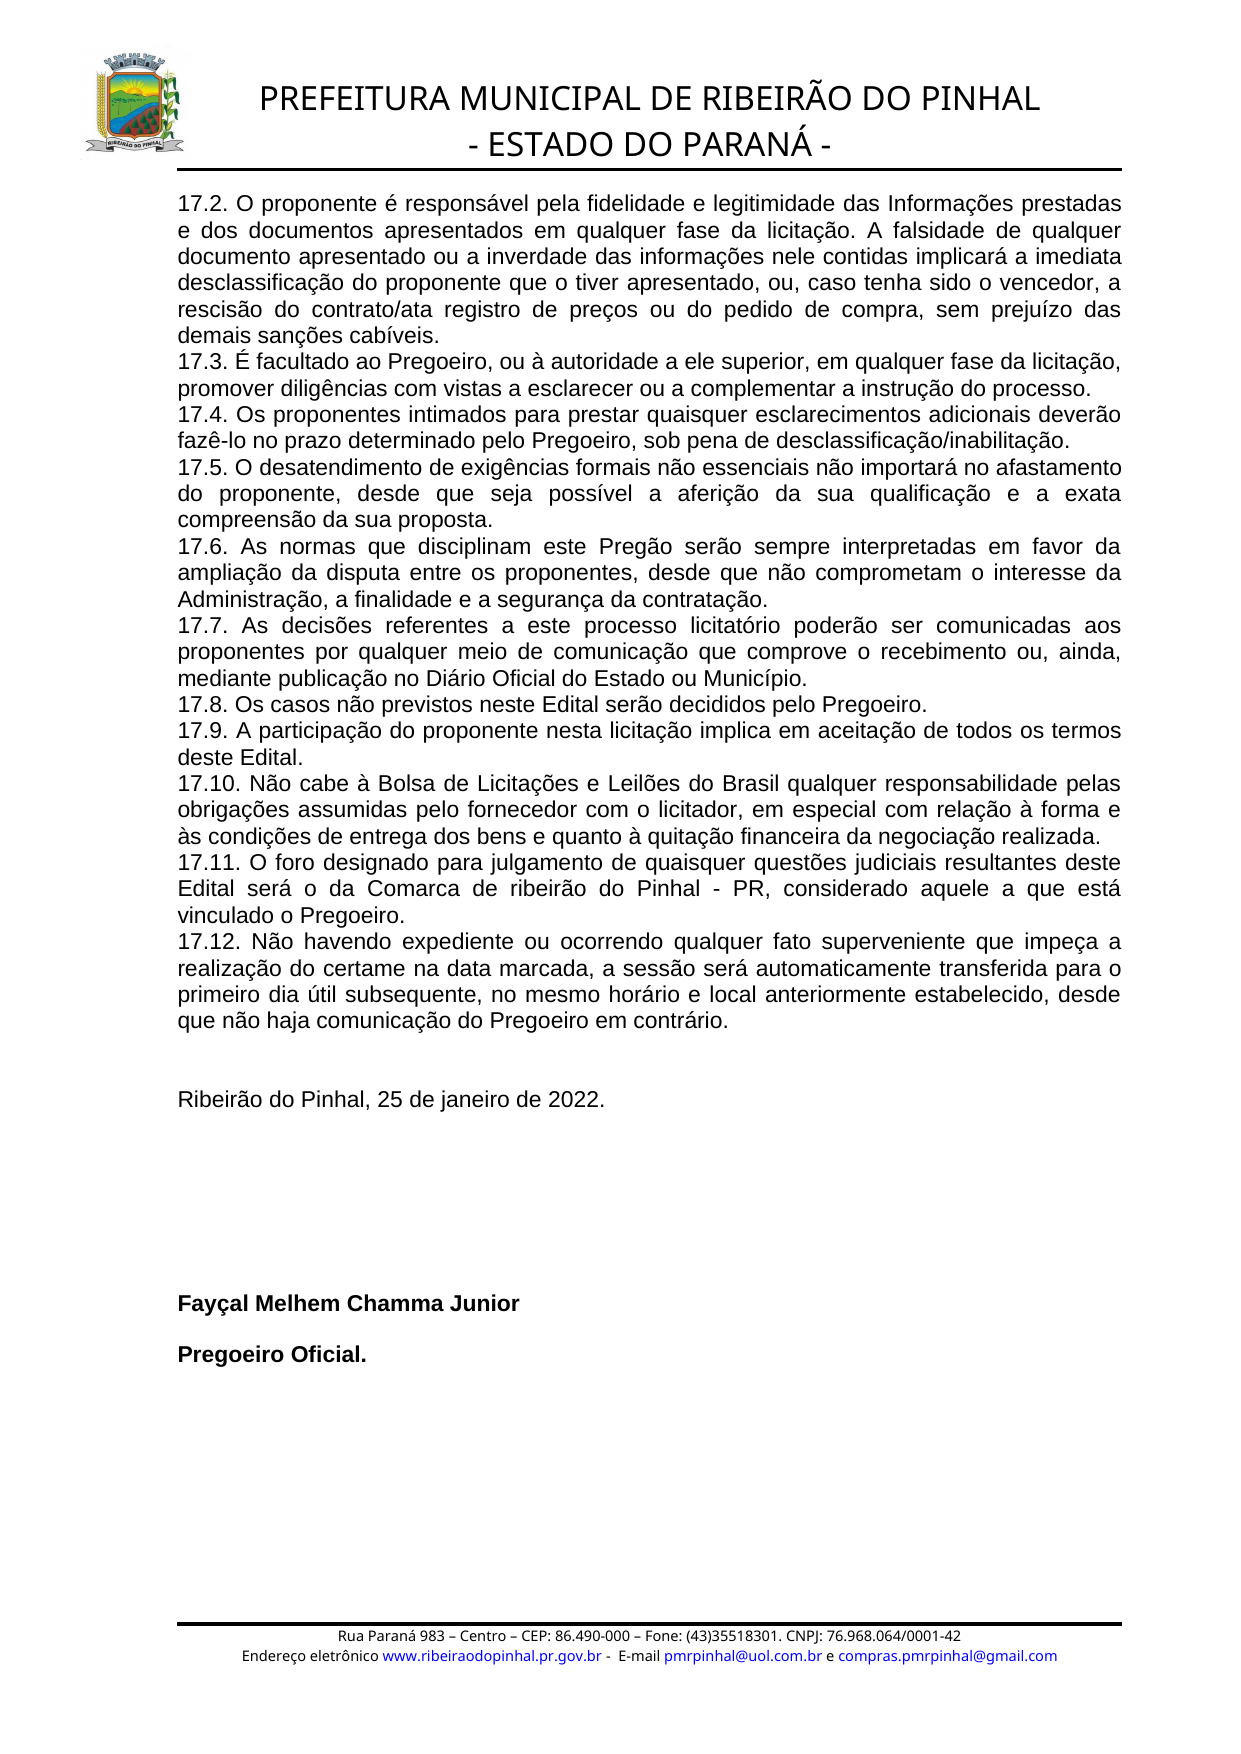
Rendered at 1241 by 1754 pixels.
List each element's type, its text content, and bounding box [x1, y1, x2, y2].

text 17.4. Os proponentes intimados para prestar quaisquer esclarecimentos adicionais deverão fazê-lo no prazo determinado pelo Pregoeiro, sob pena de desclassificação/inabilitação. [177, 401, 1122, 454]
picture [79, 45, 192, 160]
text 17.8. Os casos não previstos neste Edital serão decididos pelo Pregoeiro. [177, 691, 1122, 717]
text Pregoeiro Oficial. [177, 1341, 1161, 1368]
text Ribeirão do Pinhal, 25 de janeiro de 2022. [177, 1086, 1161, 1113]
text 17.10. Não cabe à Bolsa de Licitações e Leilões do Brasil qualquer responsabilidade pelas obrigações assumidas pelo fornecedor com o licitador, em especial com relação à forma e às condições de entrega dos bens e quanto à quitação financeira da negociação realizada. [177, 770, 1122, 849]
text 17.6. As normas que disciplinam este Pregão serão sempre interpretadas em favor da ampliação da disputa entre os proponentes, desde que não comprometam o interesse da Administração, a finalidade e a segurança da contratação. [177, 533, 1122, 612]
text 17.5. O desatendimento de exigências formais não essenciais não importará no afastamento do proponente, desde que seja possível a aferição da sua qualificação e a exata compreensão da sua proposta. [177, 454, 1122, 533]
text 17.2. O proponente é responsável pela fidelidade e legitimidade das Informações prestadas e dos documentos apresentados em qualquer fase da licitação. A falsidade de qualquer documento apresentado ou a inverdade das informações nele contidas implicará a imediata desclassificação do proponente que o tiver apresentado, ou, caso tenha sido o vencedor, a rescisão do contrato/ata registro de preços ou do pedido de compra, sem prejuízo das demais sanções cabíveis. [177, 190, 1122, 348]
text 17.9. A participação do proponente nesta licitação implica em aceitação de todos os termos deste Edital. [177, 717, 1122, 770]
text 17.7. As decisões referentes a este processo licitatório poderão ser comunicadas aos proponentes por qualquer meio de comunicação que comprove o recebimento ou, ainda, mediante publicação no Diário Oficial do Estado ou Município. [177, 612, 1122, 691]
text 17.11. O foro designado para julgamento de quaisquer questões judiciais resultantes deste Edital será o da Comarca de ribeirão do Pinhal - PR, considerado aquele a que está vinculado o Pregoeiro. [177, 849, 1122, 928]
text 17.3. É facultado ao Pregoeiro, ou à autoridade a ele superior, em qualquer fase da licitação, promover diligências com vistas a esclarecer ou a complementar a instrução do processo. [177, 348, 1122, 401]
text Fayçal Melhem Chamma Junior [177, 1290, 1161, 1317]
text 17.12. Não havendo expediente ou ocorrendo qualquer fato superveniente que impeça a realização do certame na data marcada, a sessão será automaticamente transferida para o primeiro dia útil subsequente, no mesmo horário e local anteriormente estabelecido, desde que não haja comunicação do Pregoeiro em contrário. [177, 928, 1122, 1033]
